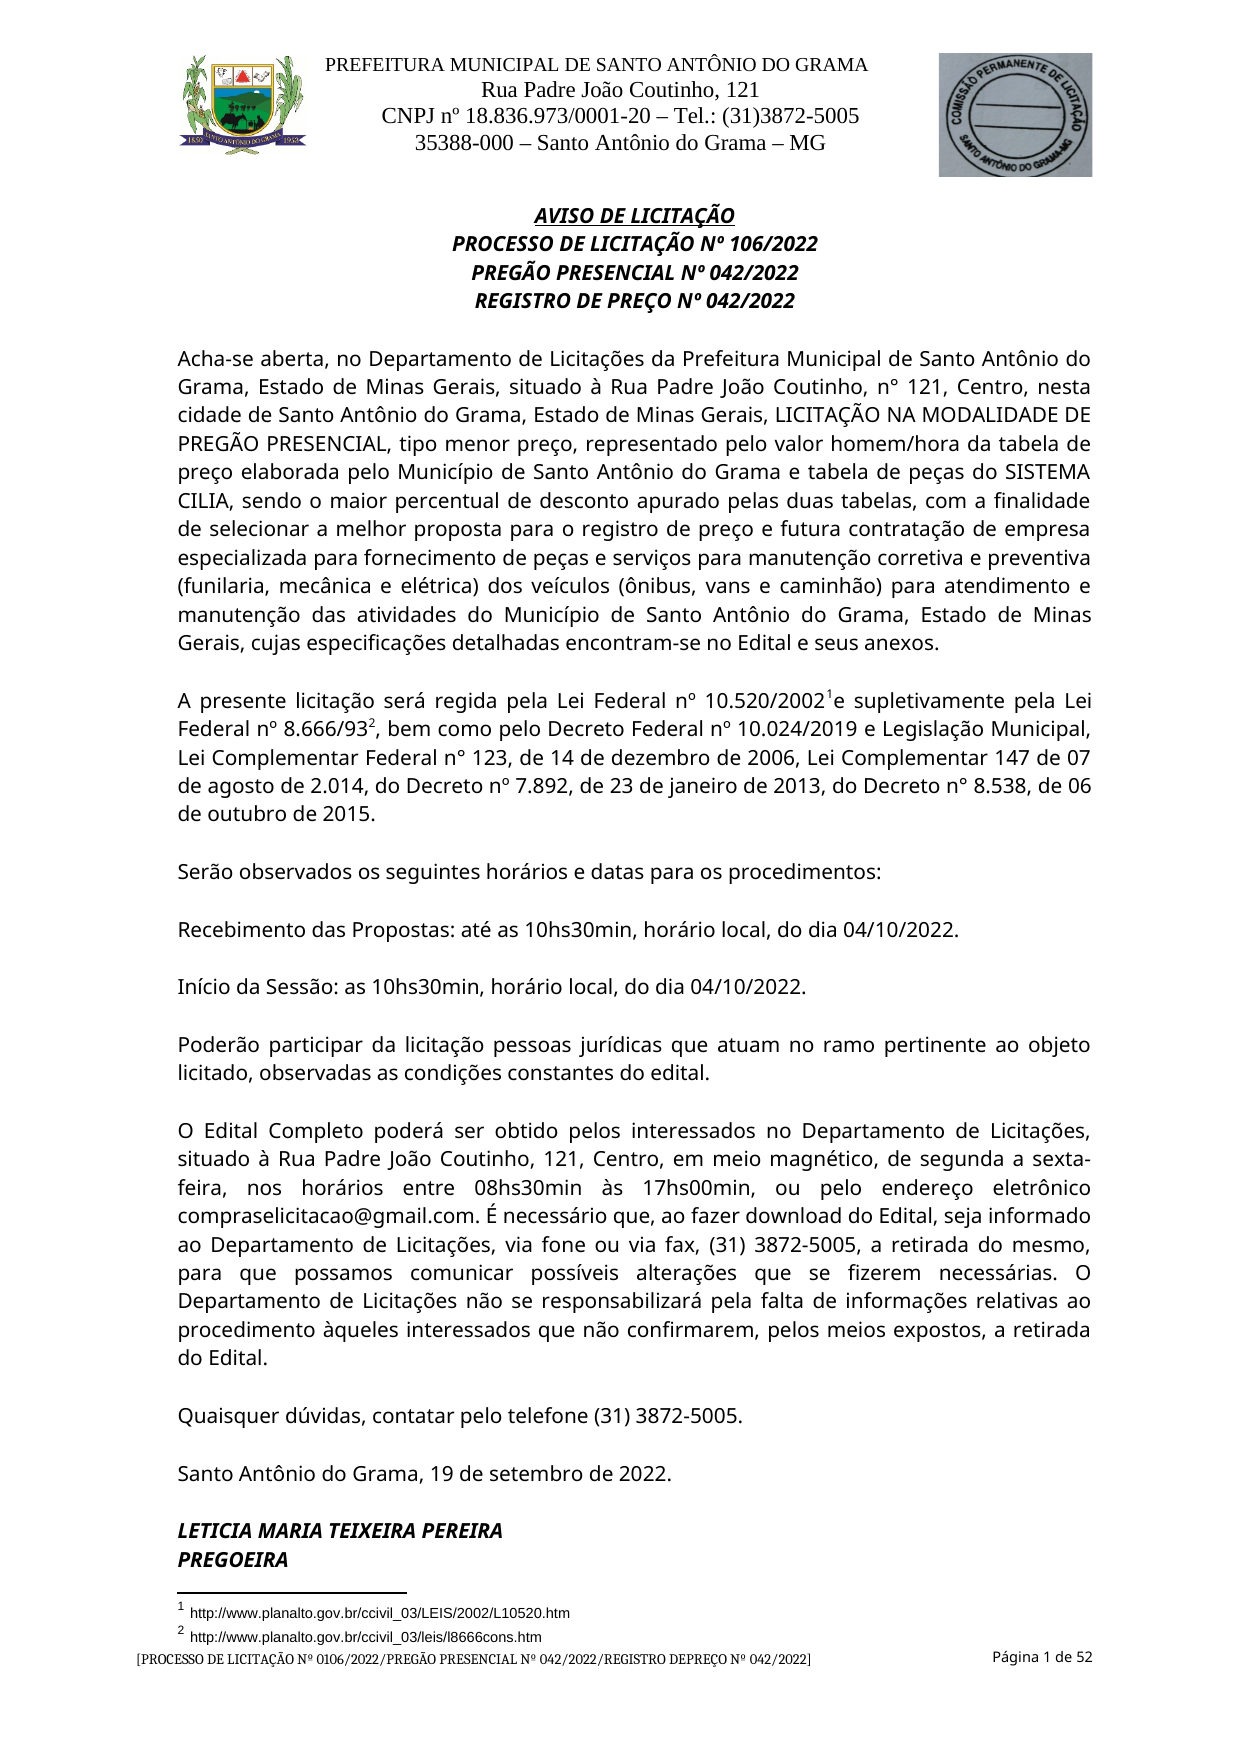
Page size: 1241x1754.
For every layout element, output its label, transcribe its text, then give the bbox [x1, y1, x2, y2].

text Quaisquer dúvidas, contatar pelo telefone (31) 3872-5005. [177, 1401, 1092, 1429]
text O Edital Completo poderá ser obtido pelos interessados no Departamento de Licitações, situado à Rua Padre João Coutinho, 121, Centro, em meio magnético, de segunda a sexta-feira, nos horários entre 08hs30min às 17hs00min, ou pelo endereço eletrônico compraselicitacao@gmail.com. É necessário que, ao fazer download do Edital, seja informado ao Departamento de Licitações, via fone ou via fax, (31) 3872-5005, a retirada do mesmo, para que possamos comunicar possíveis alterações que se fizerem necessárias. O Departamento de Licitações não se responsabilizará pela falta de informações relativas ao procedimento àqueles interessados que não confirmarem, pelos meios expostos, a retirada do Edital. [177, 1116, 1092, 1372]
picture [938, 53, 1093, 177]
text Poderão participar da licitação pessoas jurídicas que atuam no ramo pertinente ao objeto licitado, observadas as condições constantes do edital. [177, 1030, 1092, 1087]
text Serão observados os seguintes horários e datas para os procedimentos: [177, 857, 1092, 886]
text Recebimento das Propostas: até as 10hs30min, horário local, do dia 04/10/2022. [177, 915, 1092, 943]
text PROCESSO DE LICITAÇÃO Nº 106/2022 [177, 229, 1092, 258]
text A presente licitação será regida pela Lei Federal nº 10.520/2002e supletivamente pela Lei Federal nº 8.666/93, bem como pelo Decreto Federal nº 10.024/2019 e Legislação Municipal, Lei Complementar Federal n° 123, de 14 de dezembro de 2006, Lei Complementar 147 de 07 de agosto de 2.014, do Decreto nº 7.892, de 23 de janeiro de 2013, do Decreto n° 8.538, de 06 de outubro de 2015. [177, 686, 1092, 828]
text REGISTRO DE PREÇO Nº 042/2022 [177, 286, 1092, 314]
text LETICIA MARIA TEIXEIRA PEREIRA [177, 1516, 1092, 1545]
text PREGOEIRA [177, 1545, 1092, 1573]
text Início da Sessão: as 10hs30min, horário local, do dia 04/10/2022. [177, 972, 1092, 1001]
picture [178, 55, 307, 155]
text AVISO DE LICITAÇÃO [177, 201, 1092, 229]
text PREGÃO PRESENCIAL Nº 042/2022 [177, 258, 1092, 286]
text Santo Antônio do Grama, 19 de setembro de 2022. [177, 1459, 1092, 1487]
text Acha-se aberta, no Departamento de Licitações da Prefeitura Municipal de Santo Antônio do Grama, Estado de Minas Gerais, situado à Rua Padre João Coutinho, n° 121, Centro, nesta cidade de Santo Antônio do Grama, Estado de Minas Gerais, LICITAÇÃO NA MODALIDADE DE PREGÃO PRESENCIAL, tipo menor preço, representado pelo valor homem/hora da tabela de preço elaborada pelo Município de Santo Antônio do Grama e tabela de peças do SISTEMA CILIA, sendo o maior percentual de desconto apurado pelas duas tabelas, com a finalidade de selecionar a melhor proposta para o registro de preço e futura contratação de empresa especializada para fornecimento de peças e serviços para manutenção corretiva e preventiva (funilaria, mecânica e elétrica) dos veículos (ônibus, vans e caminhão) para atendimento e manutenção das atividades do Município de Santo Antônio do Grama, Estado de Minas Gerais, cujas especificações detalhadas encontram-se no Edital e seus anexos. [177, 344, 1092, 657]
